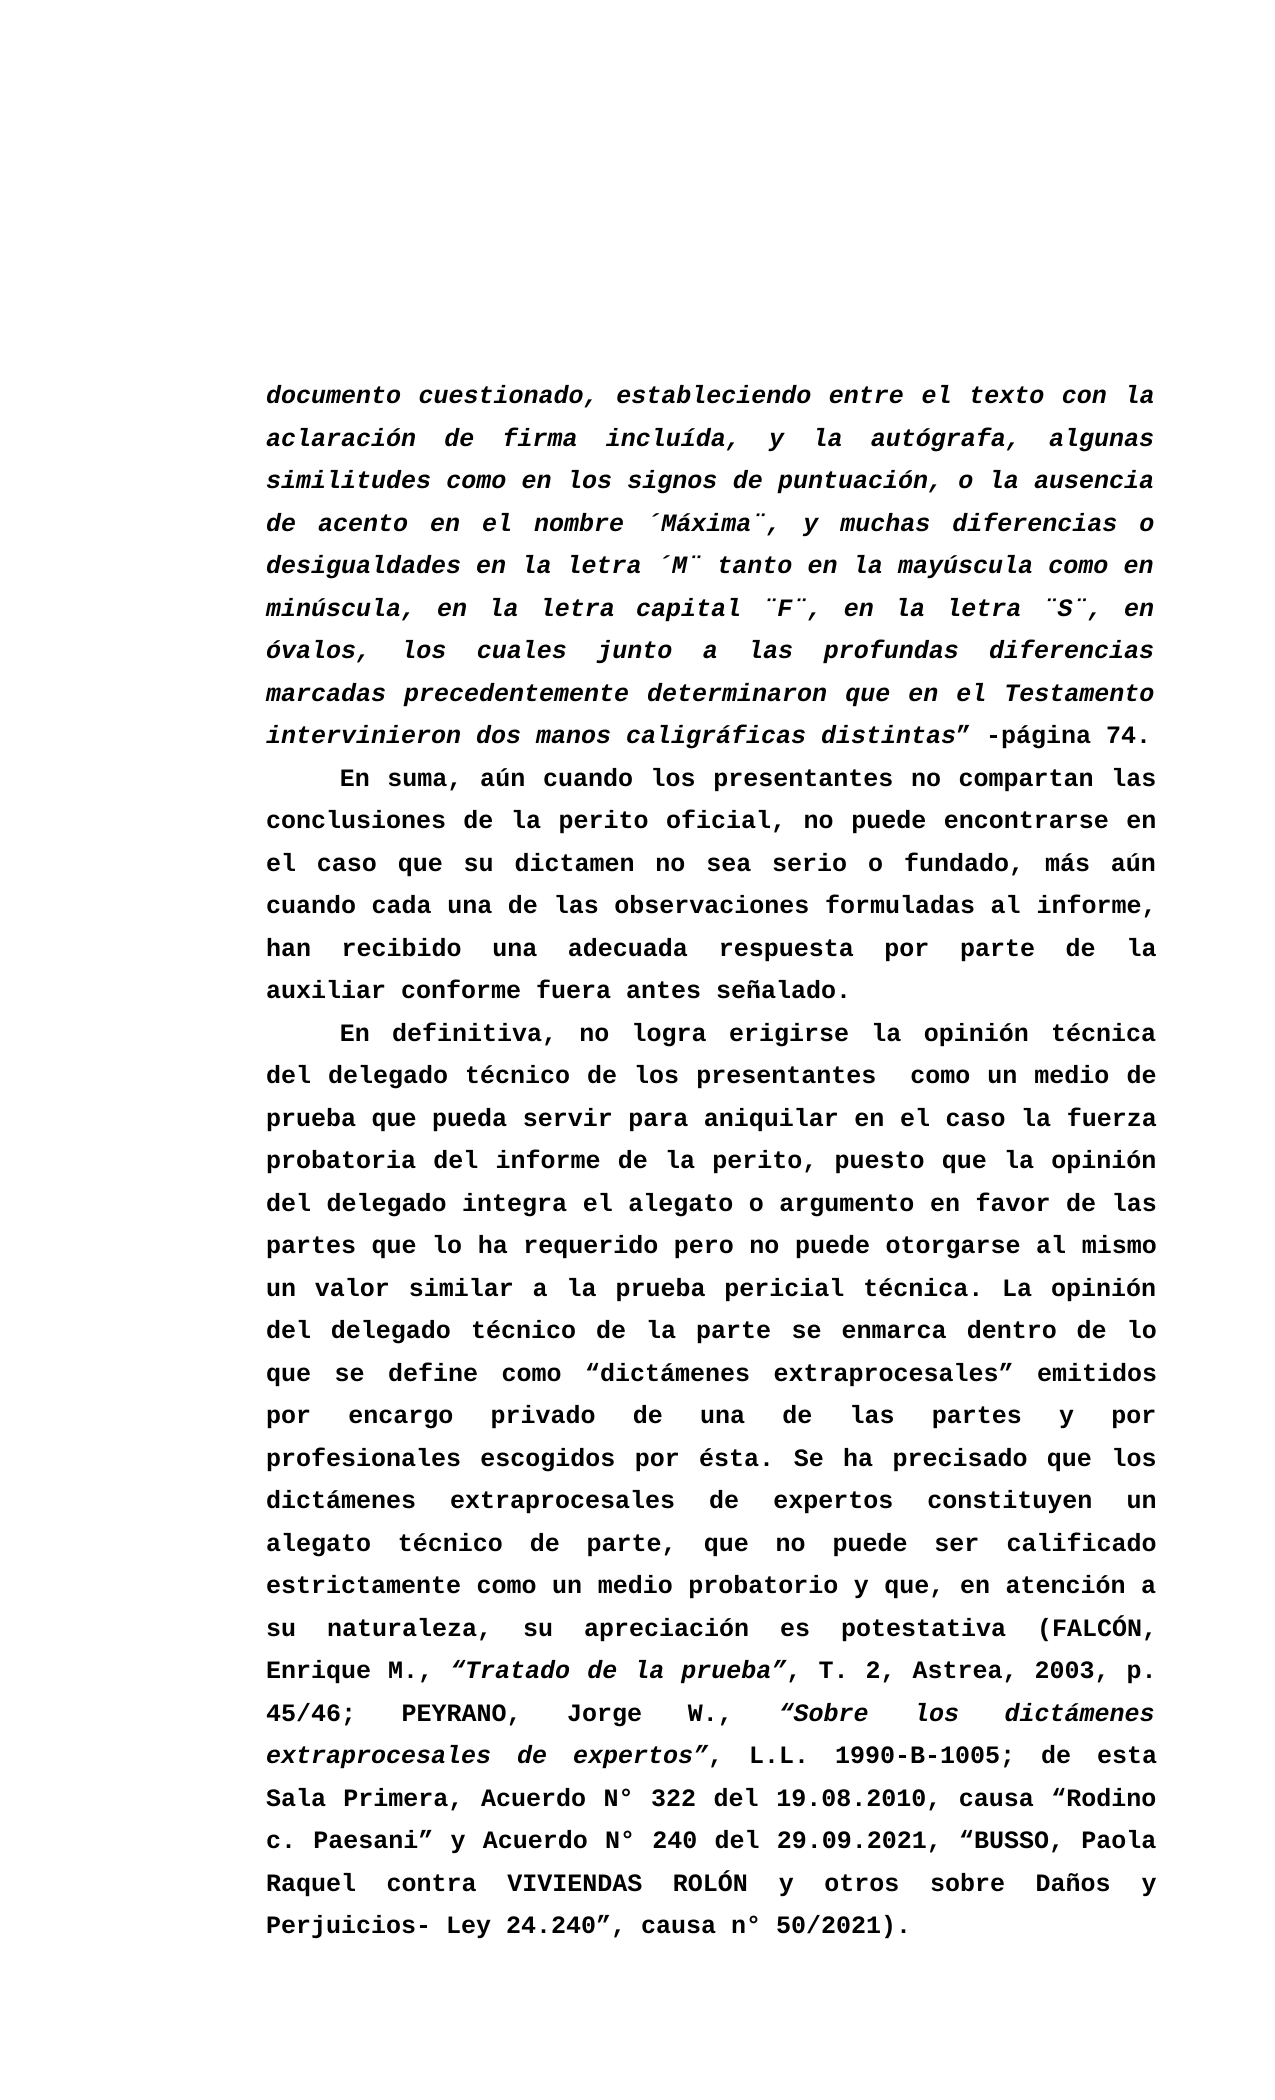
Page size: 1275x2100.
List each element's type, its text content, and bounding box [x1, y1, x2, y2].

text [266, 383, 1157, 751]
text En definitiva, no logra erigirse la opinión técnica del delegado técnico de los presentantes como un medio de prueba que pueda servir para aniquilar en el caso la fuerza probatoria del informe de la perito, puesto que la opinión del delegado integra el alegato o argumento en favor de las partes que lo ha requerido pero no puede otorgarse al mismo un valor similar a la prueba pericial técnica. La opinión del delegado técnico de la parte se enmarca dentro de lo que se define como “dictámenes extraprocesales” emitidos por encargo privado de una de las partes y por profesionales escogidos por ésta. Se ha precisado que los dictámenes extraprocesales de expertos constituyen un alegato técnico de parte, que no puede ser calificado estrictamente como un medio probatorio y que, en atención a su naturaleza, su apreciación es potestativa (FALCÓN, Enrique M., “Tratado de la prueba”, T. 2, Astrea, 2003, p. 45/46; PEYRANO, Jorge W., “Sobre los dictámenes extraprocesales de expertos”, L.L. 1990-B-1005; de esta Sala Primera, Acuerdo N° 322 del 19.08.2010, causa “Rodino c. Paesani” y Acuerdo N° 240 del 29.09.2021, “BUSSO, Paola Raquel contra VIVIENDAS ROLÓN y otros sobre Daños y Perjuicios- Ley 24.240”, causa n° 50/2021). [266, 1020, 1157, 1941]
text En suma, aún cuando los presentantes no compartan las conclusiones de la perito oficial, no puede encontrarse en el caso que su dictamen no sea serio o fundado, más aún cuando cada una de las observaciones formuladas al informe, han recibido una adecuada respuesta por parte de la auxiliar conforme fuera antes señalado. [266, 765, 1157, 1006]
